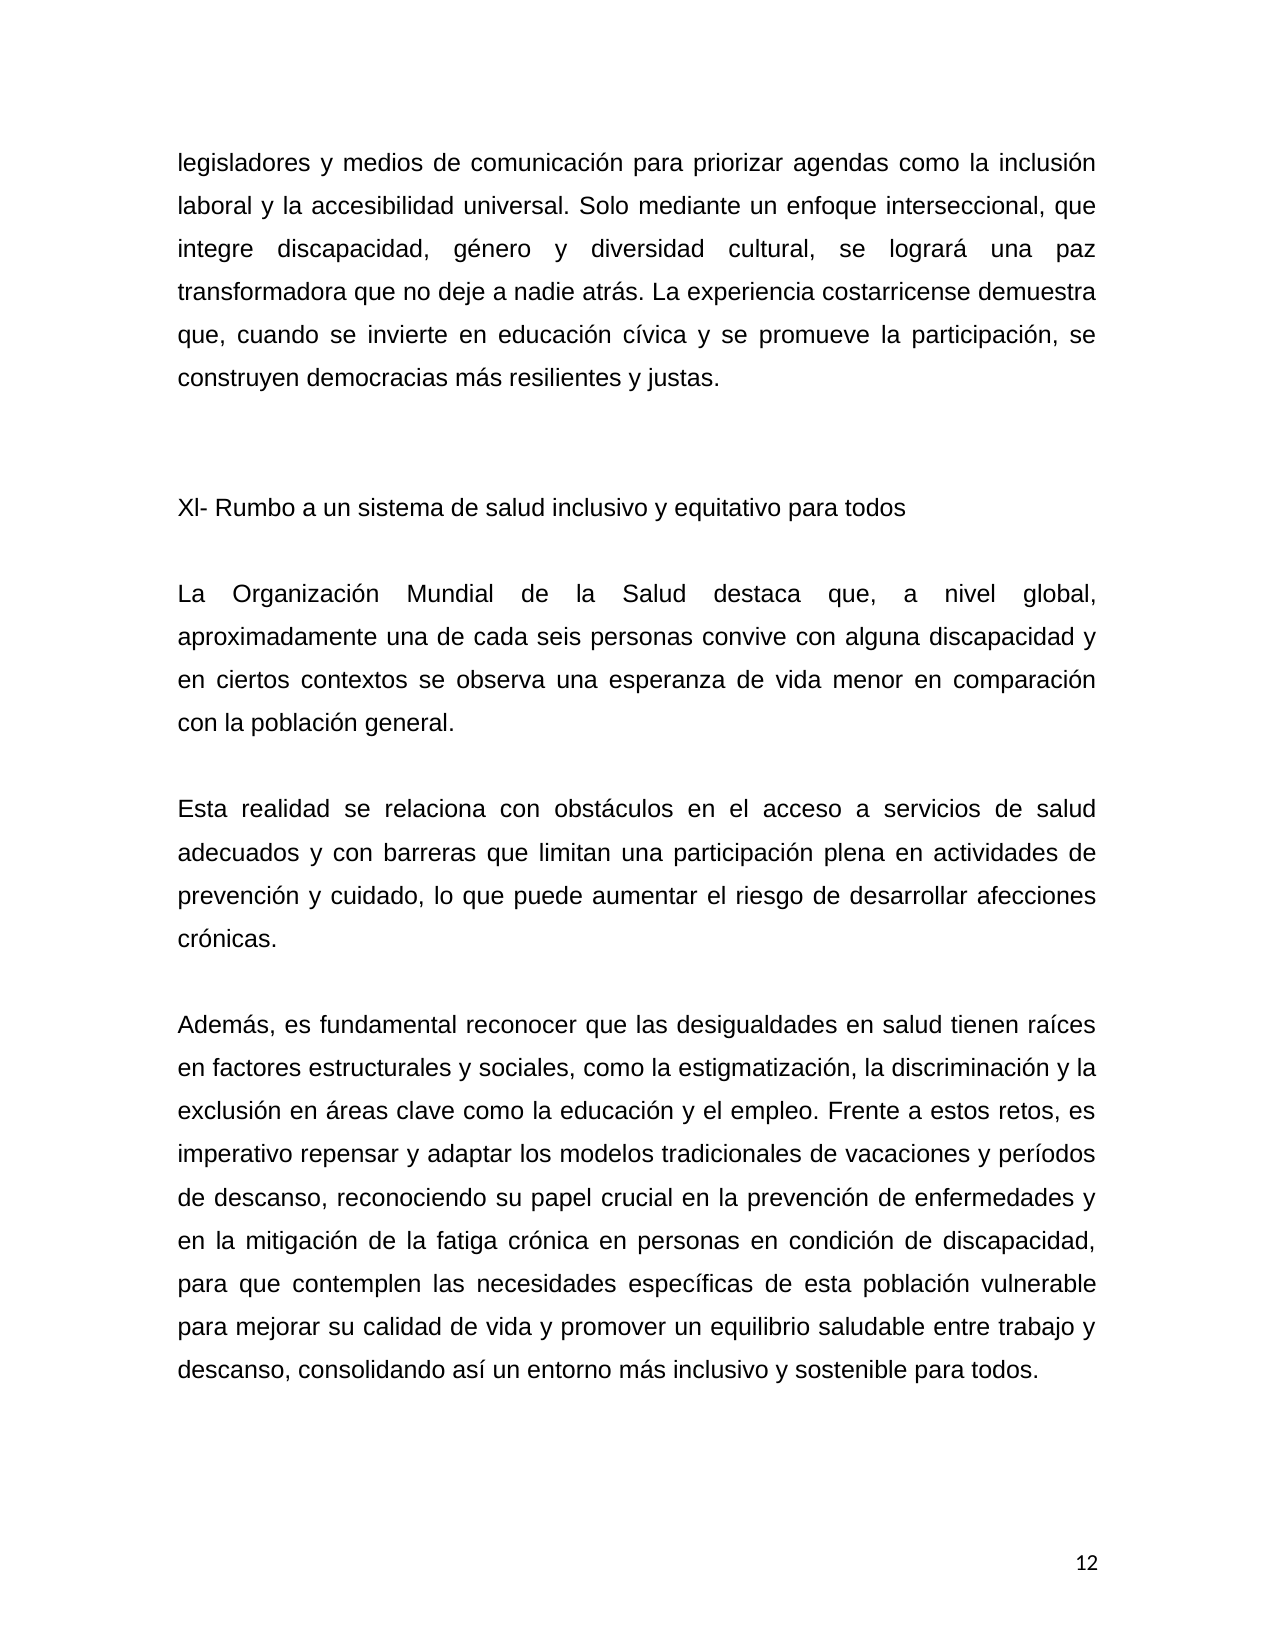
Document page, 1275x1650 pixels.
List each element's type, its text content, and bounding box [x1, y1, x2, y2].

text La Organización Mundial de la Salud destaca que, a nivel global, aproximadamente una de cada seis personas convive con alguna discapacidad y en ciertos contextos se observa una esperanza de vida menor en comparación con la población general. [177, 579, 1098, 737]
text Esta realidad se relaciona con obstáculos en el acceso a servicios de salud adecuados y con barreras que limitan una participación plena en actividades de prevención y cuidado, lo que puede aumentar el riesgo de desarrollar afecciones crónicas. [177, 794, 1098, 953]
text Xl- Rumbo a un sistema de salud inclusivo y equitativo para todos [177, 493, 1098, 521]
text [177, 148, 1098, 392]
text Además, es fundamental reconocer que las desigualdades en salud tienen raíces en factores estructurales y sociales, como la estigmatización, la discriminación y la exclusión en áreas clave como la educación y el empleo. Frente a estos retos, es imperativo repensar y adaptar los modelos tradicionales de vacaciones y períodos de descanso, reconociendo su papel crucial en la prevención de enfermedades y en la mitigación de la fatiga crónica en personas en condición de discapacidad, para que contemplen las necesidades específicas de esta población vulnerable para mejorar su calidad de vida y promover un equilibrio saludable entre trabajo y descanso, consolidando así un entorno más inclusivo y sostenible para todos. [177, 1010, 1098, 1384]
